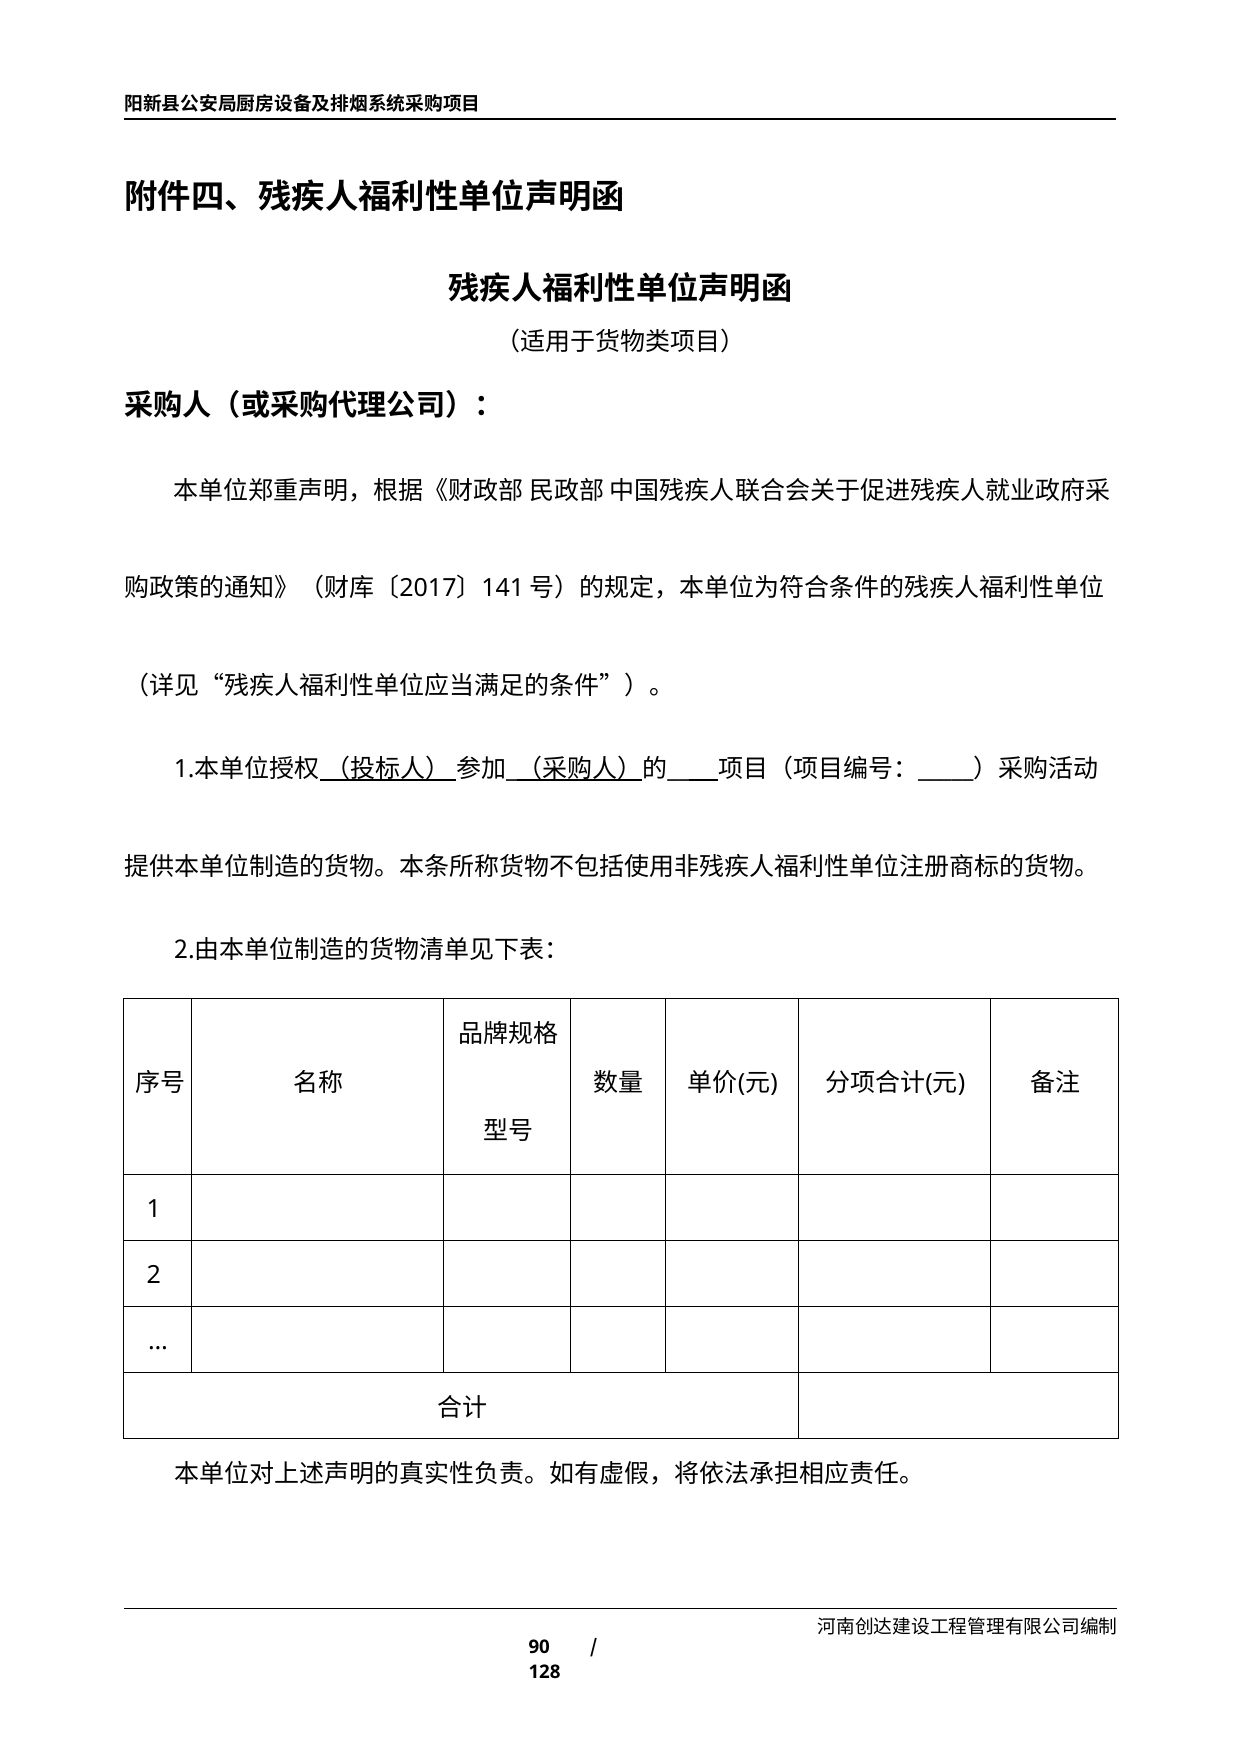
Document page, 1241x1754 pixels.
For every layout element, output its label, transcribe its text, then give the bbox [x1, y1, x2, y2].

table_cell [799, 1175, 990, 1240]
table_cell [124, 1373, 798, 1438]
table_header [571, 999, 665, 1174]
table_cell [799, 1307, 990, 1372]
text 2.由本单位制造的货物清单见下表： [124, 915, 1116, 980]
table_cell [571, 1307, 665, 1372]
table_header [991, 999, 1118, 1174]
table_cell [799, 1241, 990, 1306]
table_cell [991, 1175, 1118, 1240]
text 残疾人福利性单位声明函 [124, 263, 1116, 308]
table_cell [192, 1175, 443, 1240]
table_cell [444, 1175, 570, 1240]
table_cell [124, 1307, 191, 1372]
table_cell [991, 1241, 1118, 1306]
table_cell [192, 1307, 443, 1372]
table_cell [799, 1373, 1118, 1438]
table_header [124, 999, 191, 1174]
subtitle 残疾人福利性单位声明函 [124, 162, 1116, 227]
text 本单位郑重声明，根据《财政部 民政部 中国残疾人联合会关于促进残疾人就业政府采购政策的通知》（财库〔2017〕141号）的规定，本单位为符合条件的残疾人福利性单位（详见“残疾人福利性单位应当满足的条件”）。 [124, 456, 1116, 716]
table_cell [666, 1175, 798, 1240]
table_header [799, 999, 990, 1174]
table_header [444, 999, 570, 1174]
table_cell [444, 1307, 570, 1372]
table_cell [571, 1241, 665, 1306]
text （适用于货物类项目） [124, 321, 1116, 357]
text 采购人（或采购代理公司）： [124, 370, 1116, 435]
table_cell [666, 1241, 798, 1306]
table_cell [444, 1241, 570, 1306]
text 1.本单位授权 （投标人） 参加_（采购人）的___ _项目（项目编号：_____）采购活动提供本单位制造的货物。本条所称货物不包括使用非残疾人福利性单位注册商标的货物。 [124, 734, 1116, 897]
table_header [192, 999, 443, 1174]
text 本单位对上述声明的真实性负责。如有虚假，将依法承担相应责任。 [124, 1439, 1116, 1504]
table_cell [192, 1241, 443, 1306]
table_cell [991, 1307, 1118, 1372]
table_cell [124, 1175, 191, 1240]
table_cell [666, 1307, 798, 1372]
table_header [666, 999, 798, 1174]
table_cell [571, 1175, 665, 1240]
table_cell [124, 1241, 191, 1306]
